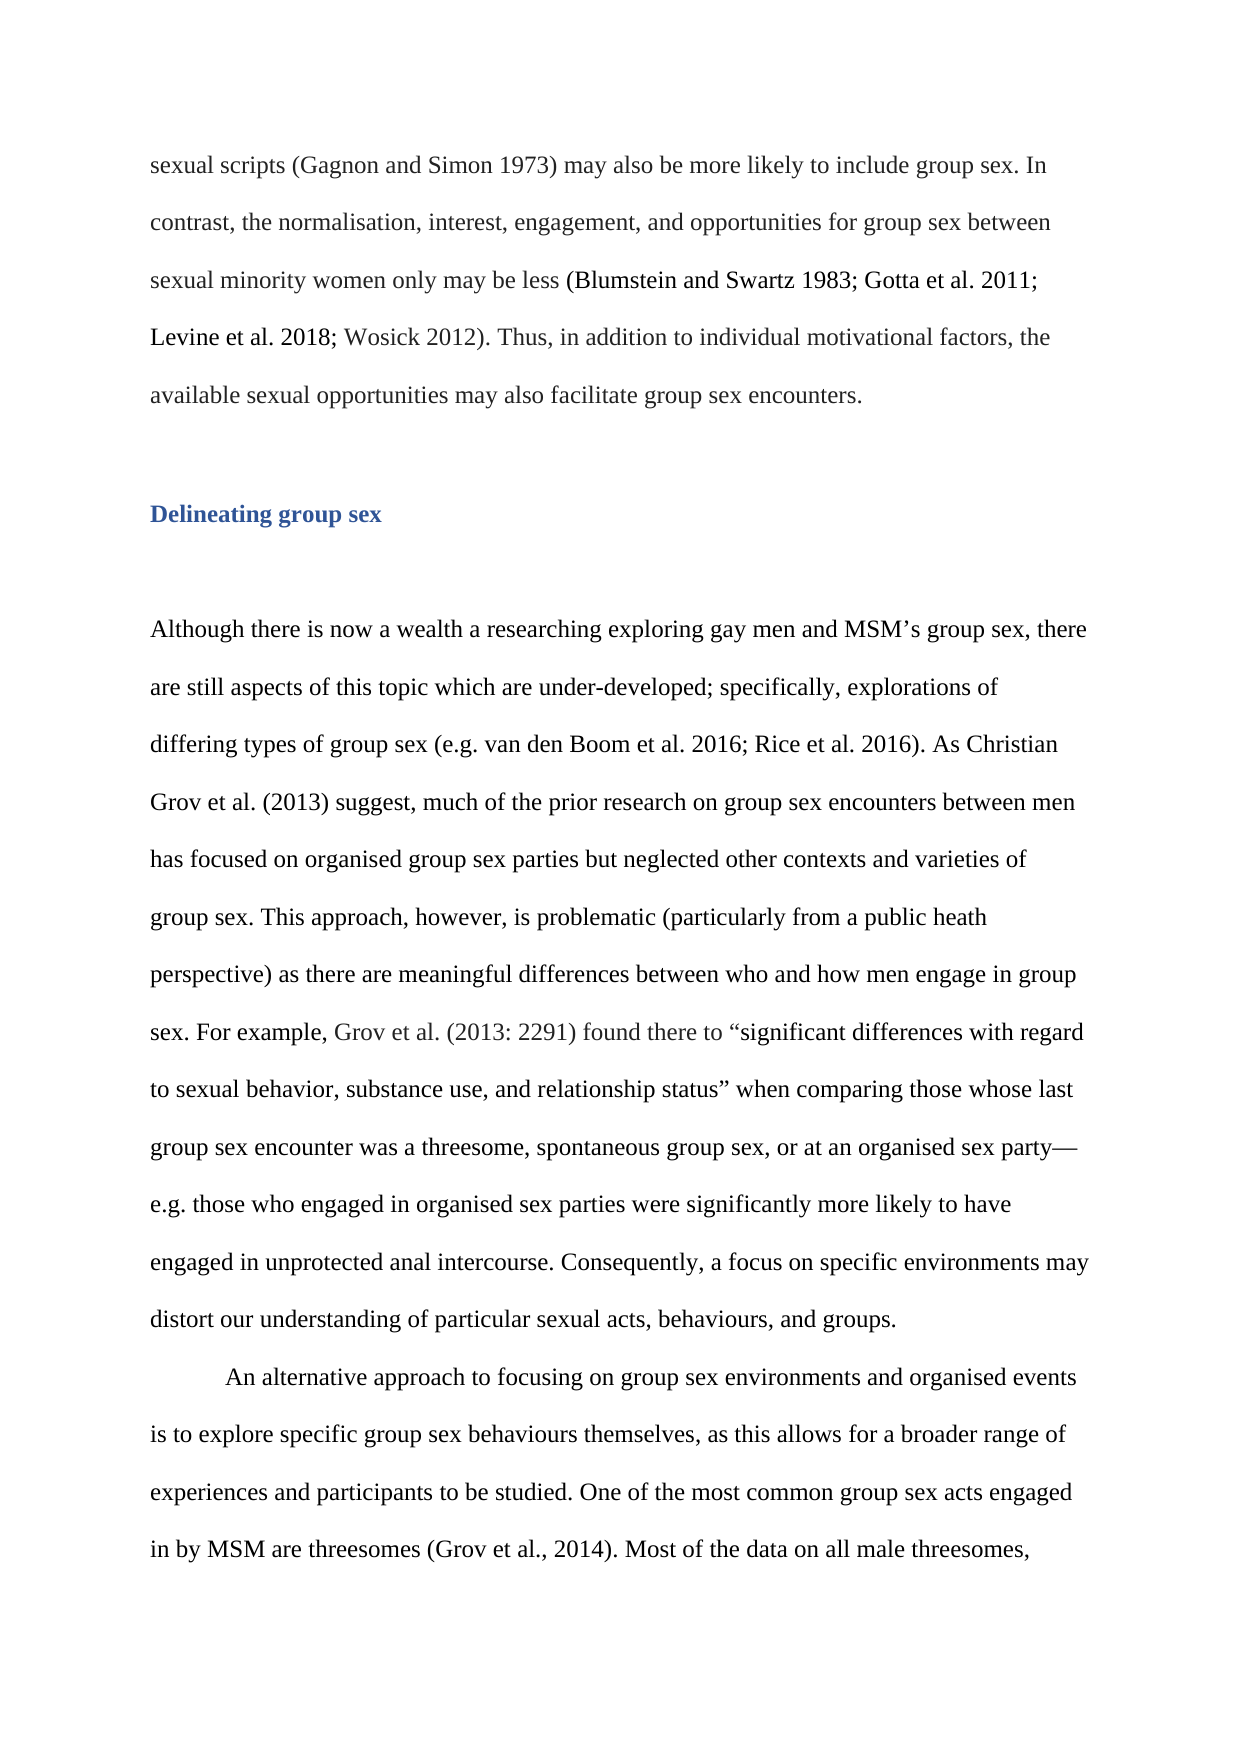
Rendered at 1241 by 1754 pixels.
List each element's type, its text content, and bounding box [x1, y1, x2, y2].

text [150, 150, 1090, 409]
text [150, 1362, 1090, 1563]
text Although there is now a wealth a researching exploring gay men and MSM’s group sex, there are still aspects of this topic which are under-developed; specifically, explorations of differing types of group sex (e.g. van den Boom et al. 2016; Rice et al. 2016). As Christian Grov et al. (2013) suggest, much of the prior research on group sex encounters between men has focused on organised group sex parties but neglected other contexts and varieties of group sex. This approach, however, is problematic (particularly from a public heath perspective) as there are meaningful differences between who and how men engage in group sex. For example, Grov et al. (2013: 2291) found there to “significant differences with regard to sexual behavior, substance use, and relationship status” when comparing those whose last group sex encounter was a threesome, spontaneous group sex, or at an organised sex party—e.g. those who engaged in organised sex parties were significantly more likely to have engaged in unprotected anal intercourse. Consequently, a focus on specific environments may distort our understanding of particular sexual acts, behaviours, and groups. [150, 614, 1090, 1333]
subtitle Delineating group sex [150, 499, 1090, 528]
